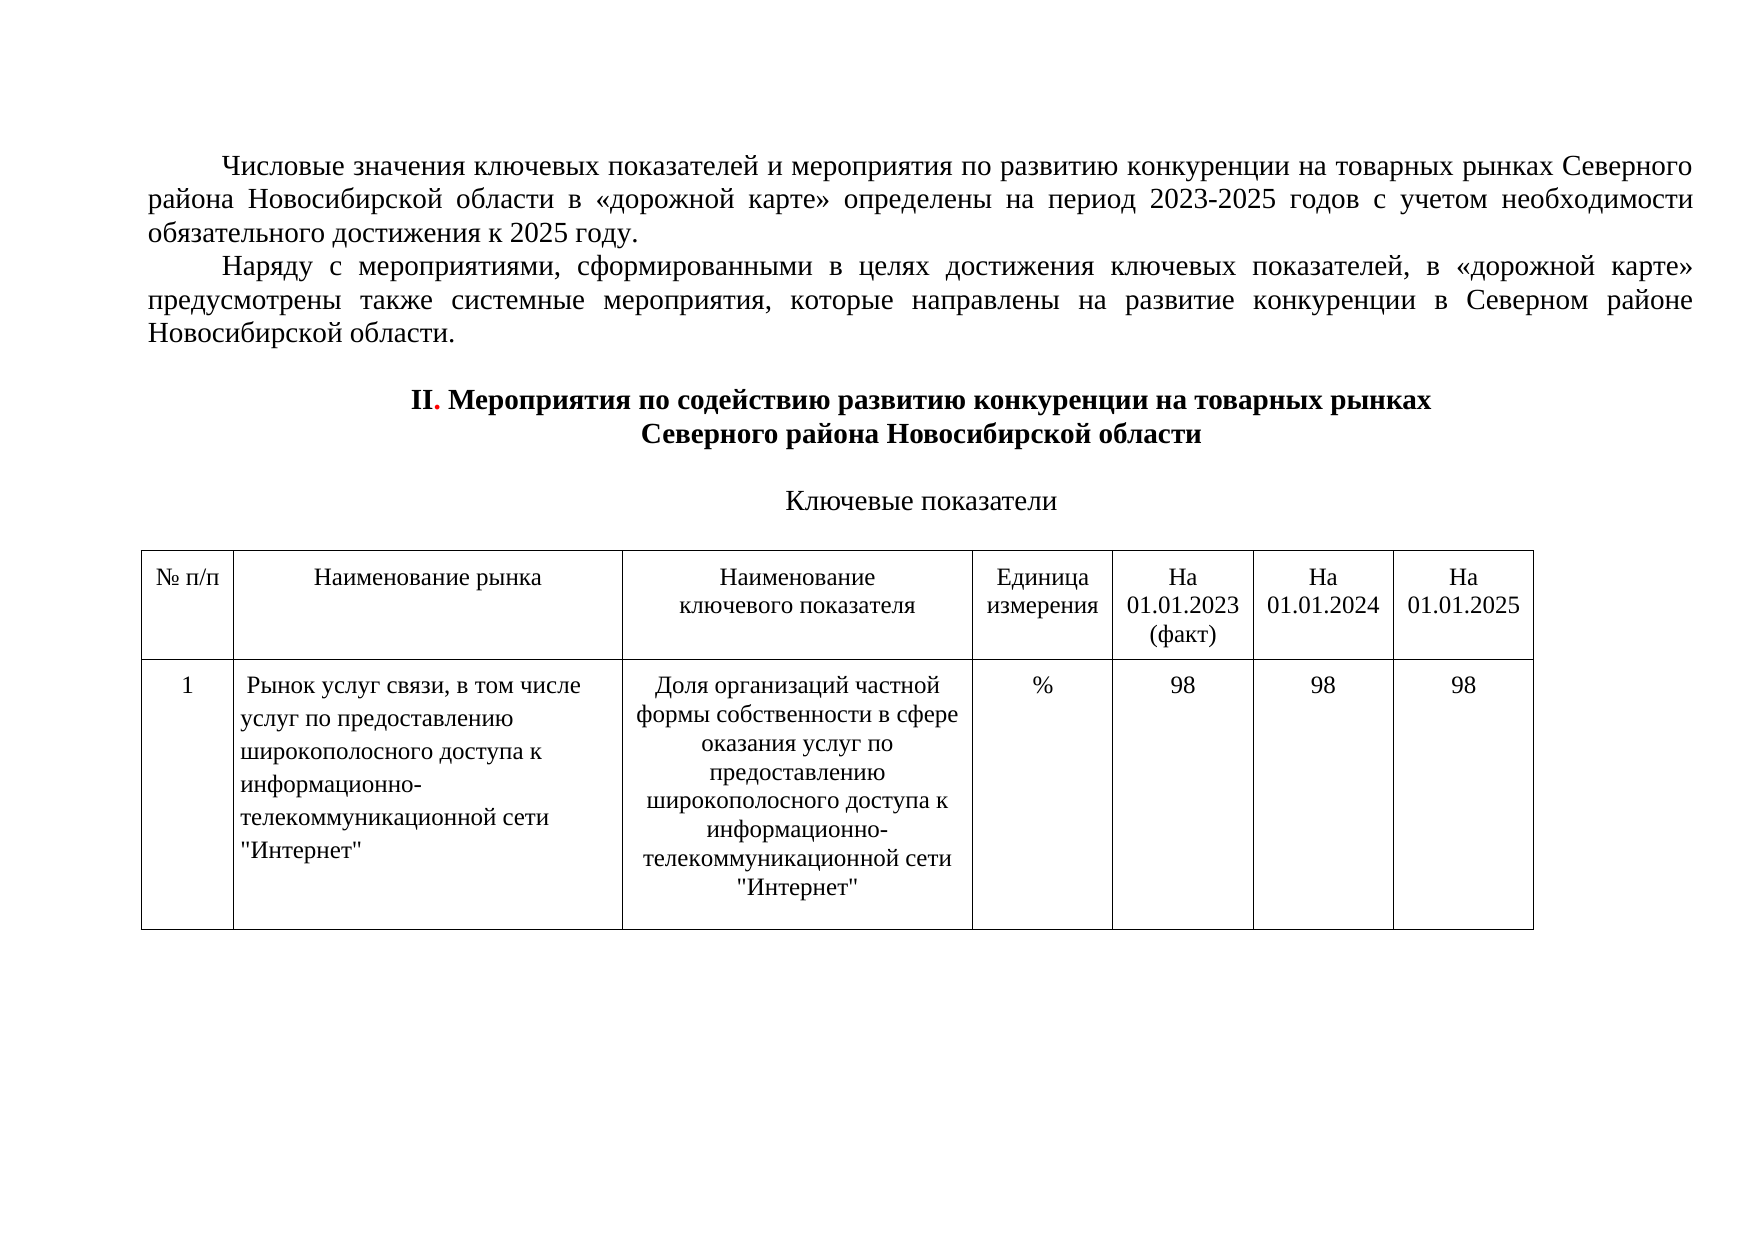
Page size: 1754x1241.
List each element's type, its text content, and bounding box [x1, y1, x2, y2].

table_header № п/п [142, 551, 233, 659]
text II. Мероприятия по содействию развитию конкуренции на товарных рынках [148, 382, 1695, 416]
table_header На 01.01.2024 [1254, 551, 1393, 659]
table_header Наименование ключевого показателя [623, 551, 972, 659]
table_header Единица измерения [973, 551, 1112, 659]
table_cell 98 [1394, 660, 1533, 929]
table_header На 01.01.2025 [1394, 551, 1533, 659]
table_cell % [973, 660, 1112, 929]
table_cell Рынок услуг связи, в том числе услуг по предоставлению широкополосного доступа к информационно-телекоммуникационной сети "Интернет" [234, 660, 622, 929]
table_cell 98 [1113, 660, 1253, 929]
text Числовые значения ключевых показателей и мероприятия по развитию конкуренции на товарных рынках Северного района Новосибирской области в «дорожной карте» определены на период 2023-2025 годов с учетом необходимости обязательного достижения к 2025 году. [148, 148, 1695, 248]
table_header На 01.01.2023 (факт) [1113, 551, 1253, 659]
text Северного района Новосибирской области [148, 416, 1695, 449]
table_header Наименование рынка [234, 551, 622, 659]
table_cell 1 [142, 660, 233, 929]
text Наряду с мероприятиями, сформированными в целях достижения ключевых показателей, в «дорожной карте» предусмотрены также системные мероприятия, которые направлены на развитие конкуренции в Северном районе Новосибирской области. [148, 248, 1695, 349]
table_cell 98 [1254, 660, 1393, 929]
text Ключевые показатели [148, 483, 1695, 517]
table_cell Доля организаций частной формы собственности в сфере оказания услуг по предоставлению широкополосного доступа к информационно-телекоммуникационной сети "Интернет" [623, 660, 972, 929]
